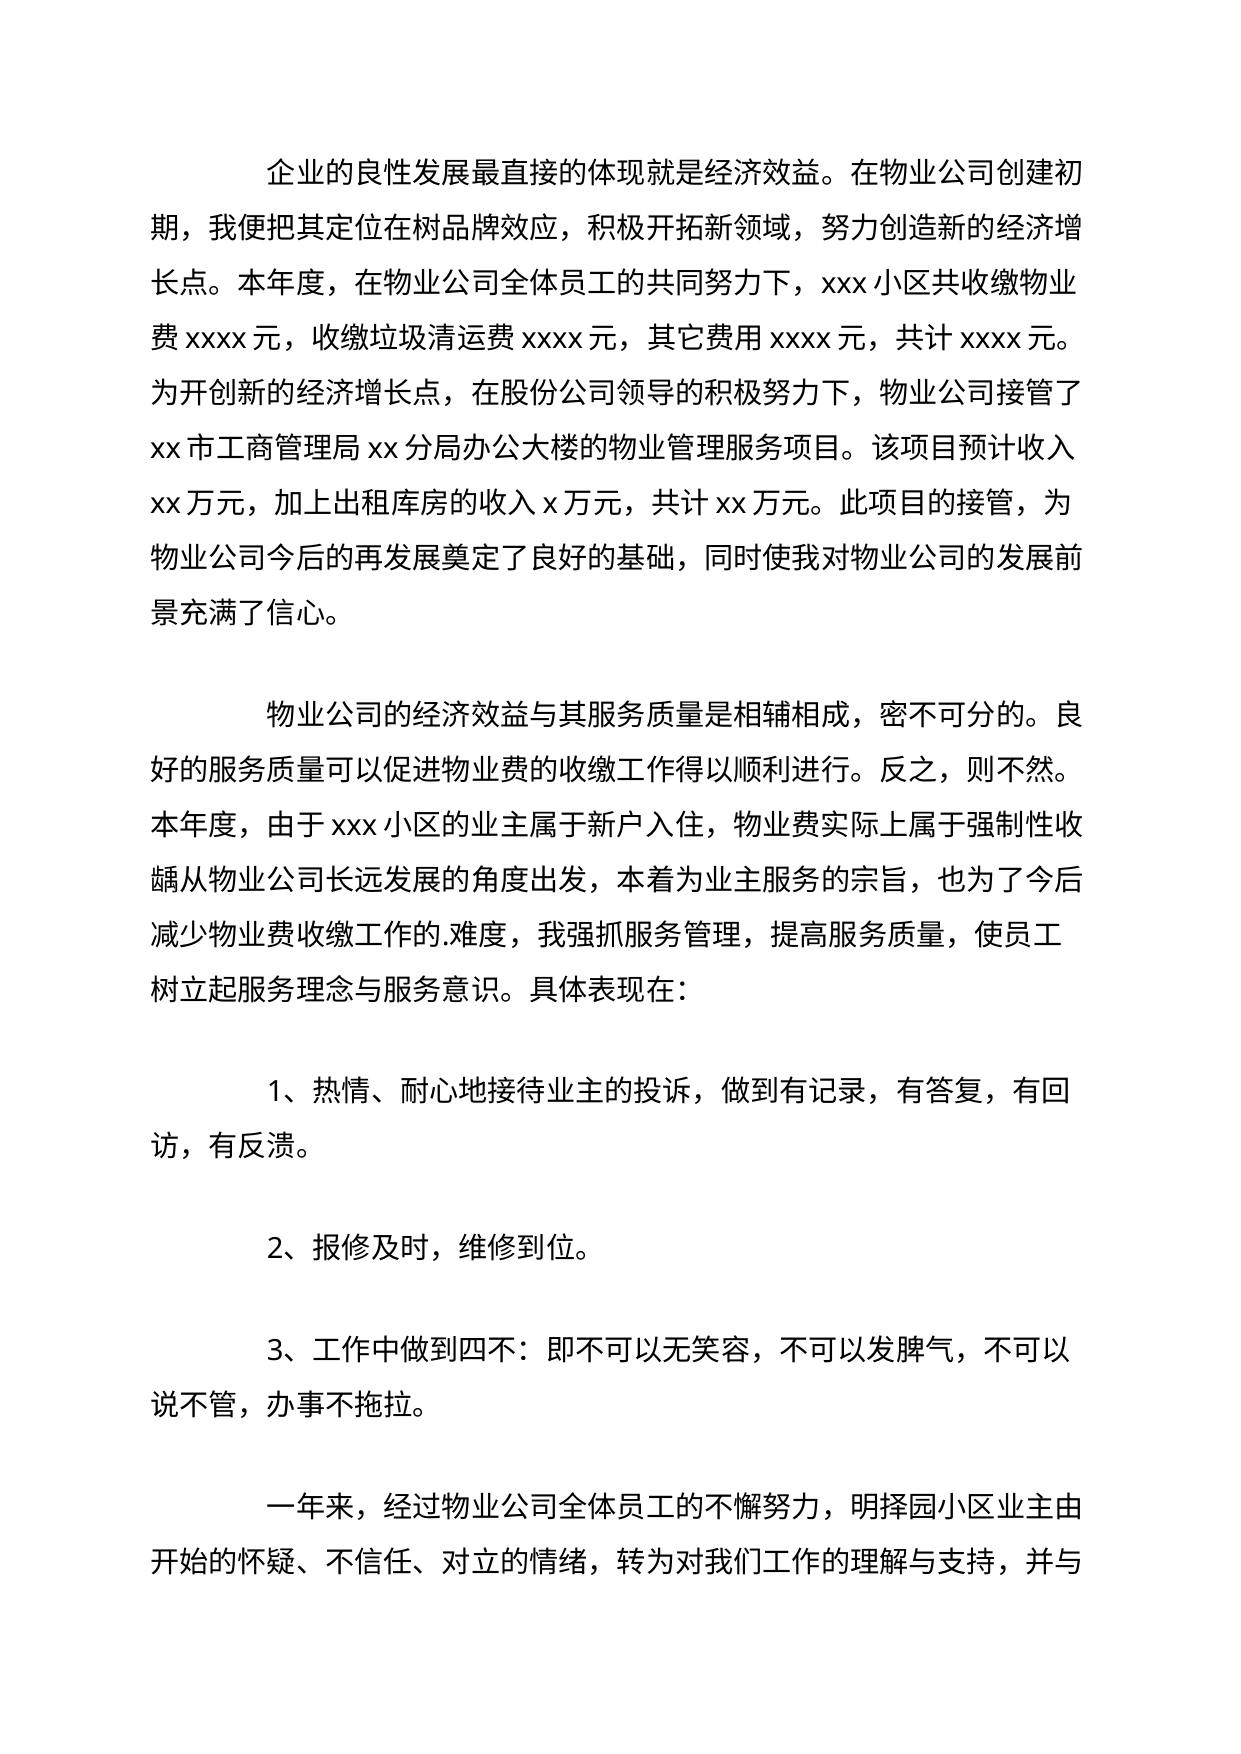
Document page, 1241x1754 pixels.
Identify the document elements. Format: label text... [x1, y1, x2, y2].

text 3、工作中做到四不：即不可以无笑容，不可以发脾气，不可以说不管，办事不拖拉。 [150, 1327, 1090, 1424]
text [150, 1483, 1090, 1581]
text 企业的良性发展最直接的体现就是经济效益。在物业公司创建初期，我便把其定位在树品牌效应，积极开拓新领域，努力创造新的经济增长点。本年度，在物业公司全体员工的共同努力下，xxx小区共收缴物业费xxxx元，收缴垃圾清运费xxxx元，其它费用xxxx元，共计xxxx元。为开创新的经济增长点，在股份公司领导的积极努力下，物业公司接管了xx市工商管理局xx分局办公大楼的物业管理服务项目。该项目预计收入xx万元，加上出租库房的收入x万元，共计xx万元。此项目的接管，为物业公司今后的再发展奠定了良好的基础，同时使我对物业公司的发展前景充满了信心。 [150, 150, 1090, 632]
text 物业公司的经济效益与其服务质量是相辅相成，密不可分的。良好的服务质量可以促进物业费的收缴工作得以顺利进行。反之，则不然。本年度，由于xxx小区的业主属于新户入住，物业费实际上属于强制性收龋从物业公司长远发展的角度出发，本着为业主服务的宗旨，也为了今后减少物业费收缴工作的.难度，我强抓服务管理，提高服务质量，使员工树立起服务理念与服务意识。具体表现在： [150, 691, 1090, 1008]
text 2、报修及时，维修到位。 [150, 1224, 1090, 1267]
text 1、热情、耐心地接待业主的投诉，做到有记录，有答复，有回访，有反溃。 [150, 1068, 1090, 1165]
